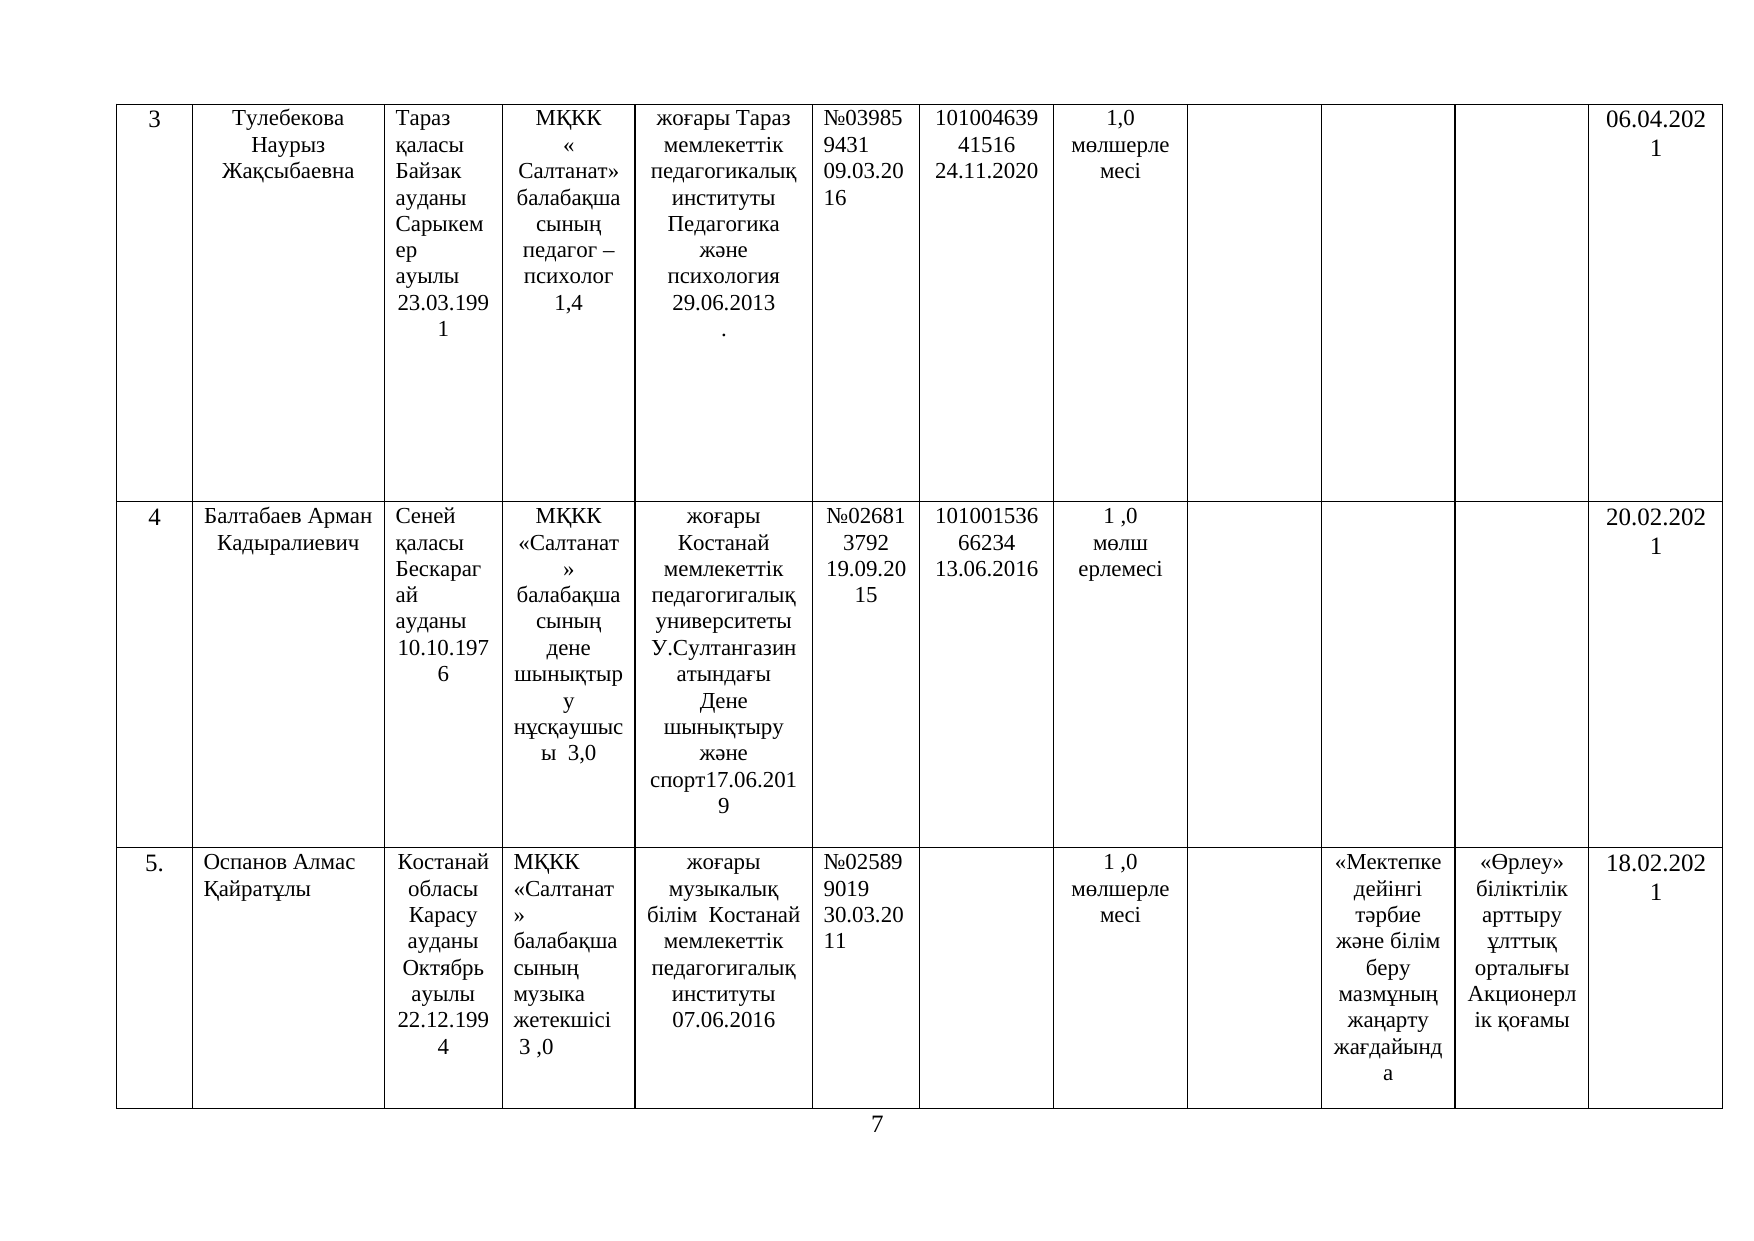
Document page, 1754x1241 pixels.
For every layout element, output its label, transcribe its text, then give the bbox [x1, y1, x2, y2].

table_cell 1,0 мөлшерлемесі [1054, 105, 1187, 501]
table_cell [920, 848, 1053, 1108]
table_cell [1322, 105, 1454, 501]
table_cell 3 [117, 105, 192, 501]
table_cell 5. [117, 848, 192, 1108]
table_cell [1456, 502, 1588, 847]
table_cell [1456, 848, 1588, 1108]
table_cell №039859431 09.03.2016 [813, 105, 919, 501]
table_cell жоғары Костанай мемлекеттік педагогигалық университеты У.Султангазин атындағы Дене шынықтыру және спорт17.06.2019 [636, 502, 812, 847]
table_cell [636, 848, 812, 1108]
table_cell 20.02.2021 [1589, 502, 1722, 847]
table_cell жоғары Тараз мемлекеттік педагогикалық институты Педагогика және психология 29.06.2013 . [636, 105, 812, 501]
table_cell Балтабаев Арман Кадыралиевич [193, 502, 384, 847]
table_cell 10100153666234 13.06.2016 [920, 502, 1053, 847]
table_cell Сеней қаласы Бескарагай ауданы 10.10.1976 [385, 502, 502, 847]
table_cell 06.04.2021 [1589, 105, 1722, 501]
table_cell 10100463941516 24.11.2020 [920, 105, 1053, 501]
table_cell 1 ,0 мөлшерлемесі [1054, 502, 1187, 847]
table_cell МҚКК «Салтанат» балабақшасының дене шынықтыру нұсқаушысы 3,0 [503, 502, 634, 847]
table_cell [193, 848, 384, 1108]
table_cell [1456, 105, 1588, 501]
table_cell 18.02.2021 [1589, 848, 1722, 1108]
table_cell 1 ,0 мөлшерлемесі [1054, 848, 1187, 1108]
table_cell [1188, 105, 1321, 501]
table_cell №026813792 19.09.2015 [813, 502, 919, 847]
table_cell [503, 848, 634, 1108]
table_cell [813, 848, 919, 1108]
table_cell [1322, 502, 1454, 847]
table_cell МҚКК «Салтанат» балабақшасының педагог – психолог 1,4 [503, 105, 634, 501]
table_cell [1188, 502, 1321, 847]
table_cell [1188, 848, 1321, 1108]
table_cell Тулебекова Наурыз Жақсыбаевна [193, 105, 384, 501]
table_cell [385, 848, 502, 1108]
table_cell Тараз қаласы Байзак ауданы Сарыкемер ауылы 23.03.1991 [385, 105, 502, 501]
table_cell 4 [117, 502, 192, 847]
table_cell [1322, 848, 1454, 1108]
